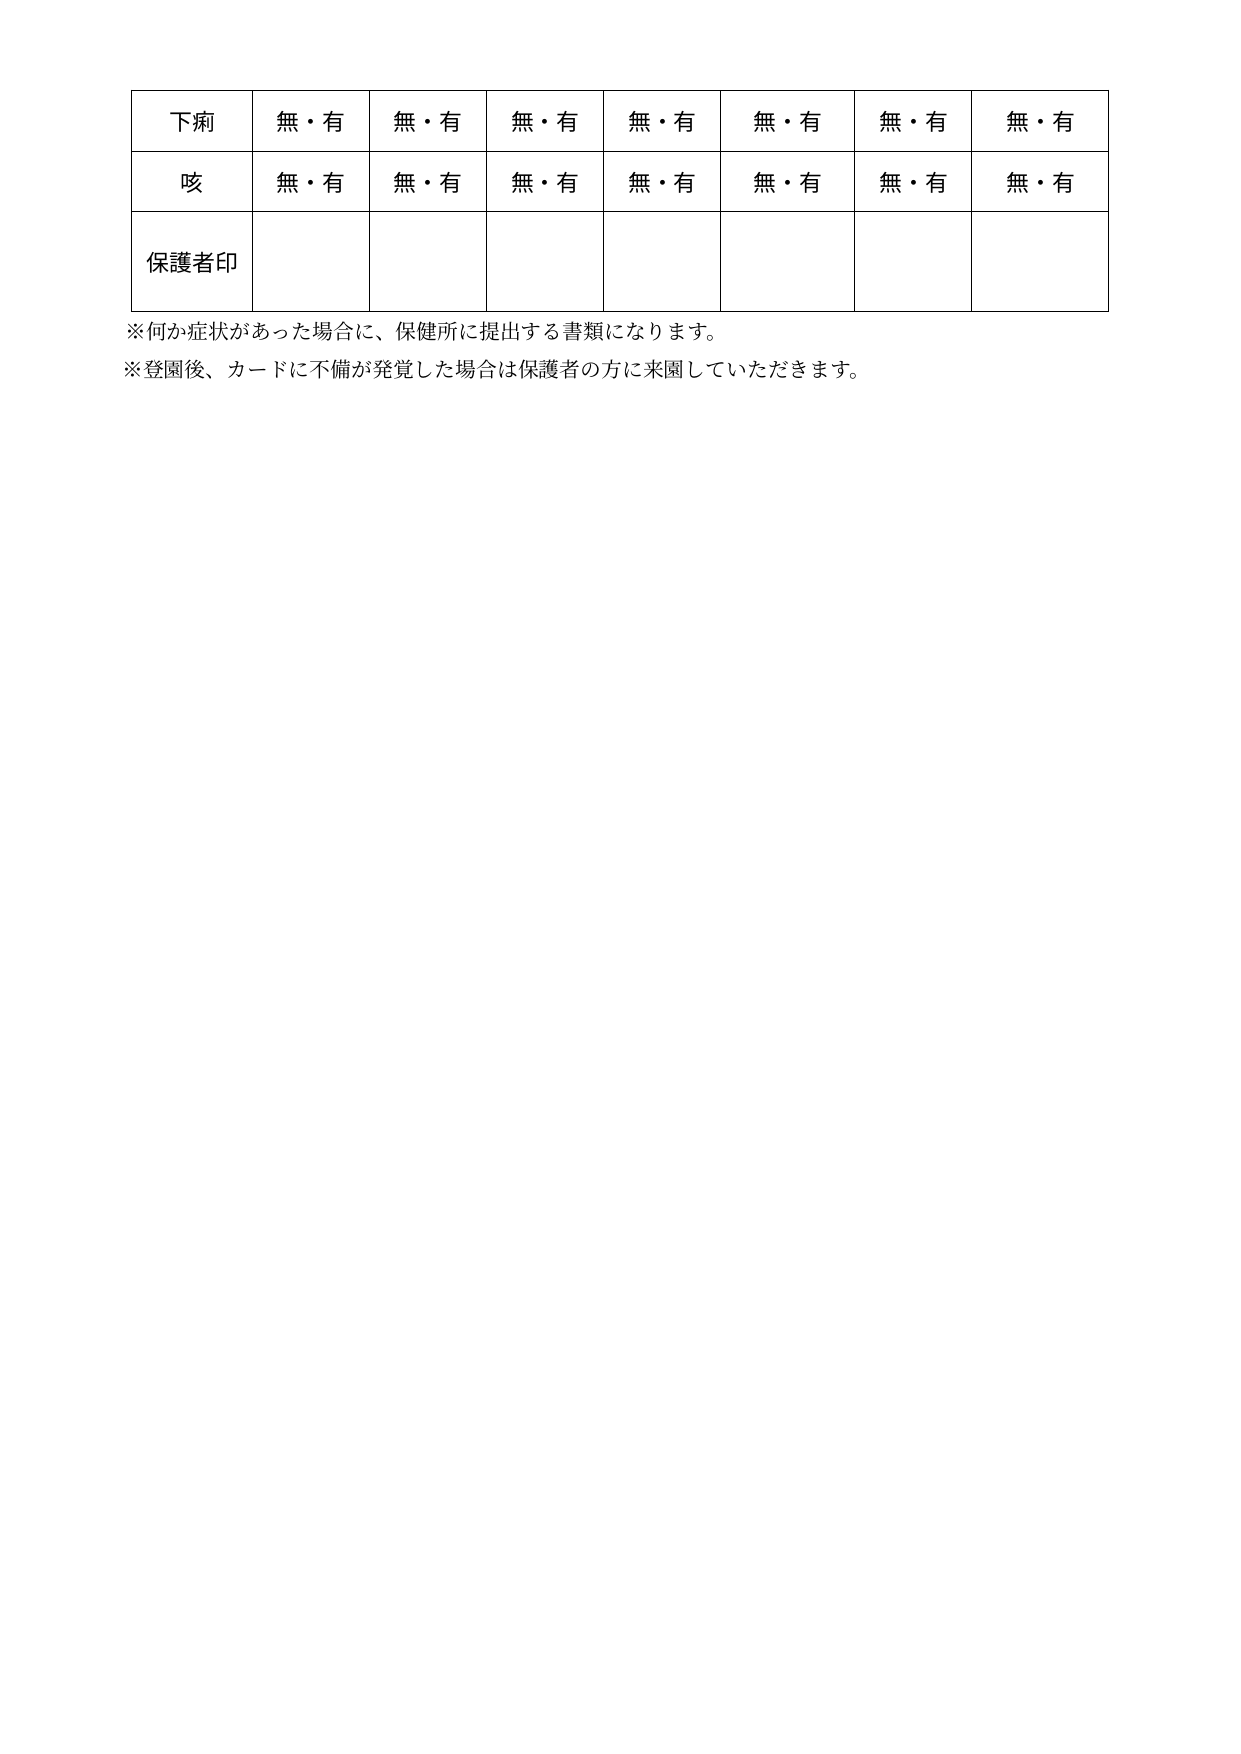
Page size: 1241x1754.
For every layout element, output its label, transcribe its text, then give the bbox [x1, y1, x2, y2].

text ※何か症状があった場合に、保健所に提出する書類になります。 [75, 312, 1165, 349]
table_cell [370, 212, 486, 311]
table_cell 無・有 [487, 152, 603, 211]
table_cell [604, 212, 720, 311]
table_cell 無・有 [972, 152, 1108, 211]
table_cell 無・有 [487, 91, 603, 151]
table_cell 下痢 [132, 91, 252, 151]
table_cell 無・有 [604, 91, 720, 151]
table_cell 無・有 [370, 91, 486, 151]
table_cell [487, 212, 603, 311]
table_cell [972, 212, 1108, 311]
table_cell 無・有 [721, 152, 854, 211]
table_cell [721, 212, 854, 311]
table_cell 無・有 [972, 91, 1108, 151]
table_cell 無・有 [855, 91, 971, 151]
text ※登園後、カードに不備が発覚した場合は保護者の方に来園していただきます。 [75, 349, 1165, 387]
table_cell 無・有 [604, 152, 720, 211]
table_cell 咳 [132, 152, 252, 211]
table_cell [855, 212, 971, 311]
table_cell 無・有 [253, 152, 369, 211]
table_cell 無・有 [253, 91, 369, 151]
table_cell [253, 212, 369, 311]
table_cell 無・有 [721, 91, 854, 151]
table_cell 無・有 [370, 152, 486, 211]
table_cell 保護者印 [132, 212, 252, 311]
table_cell 無・有 [855, 152, 971, 211]
